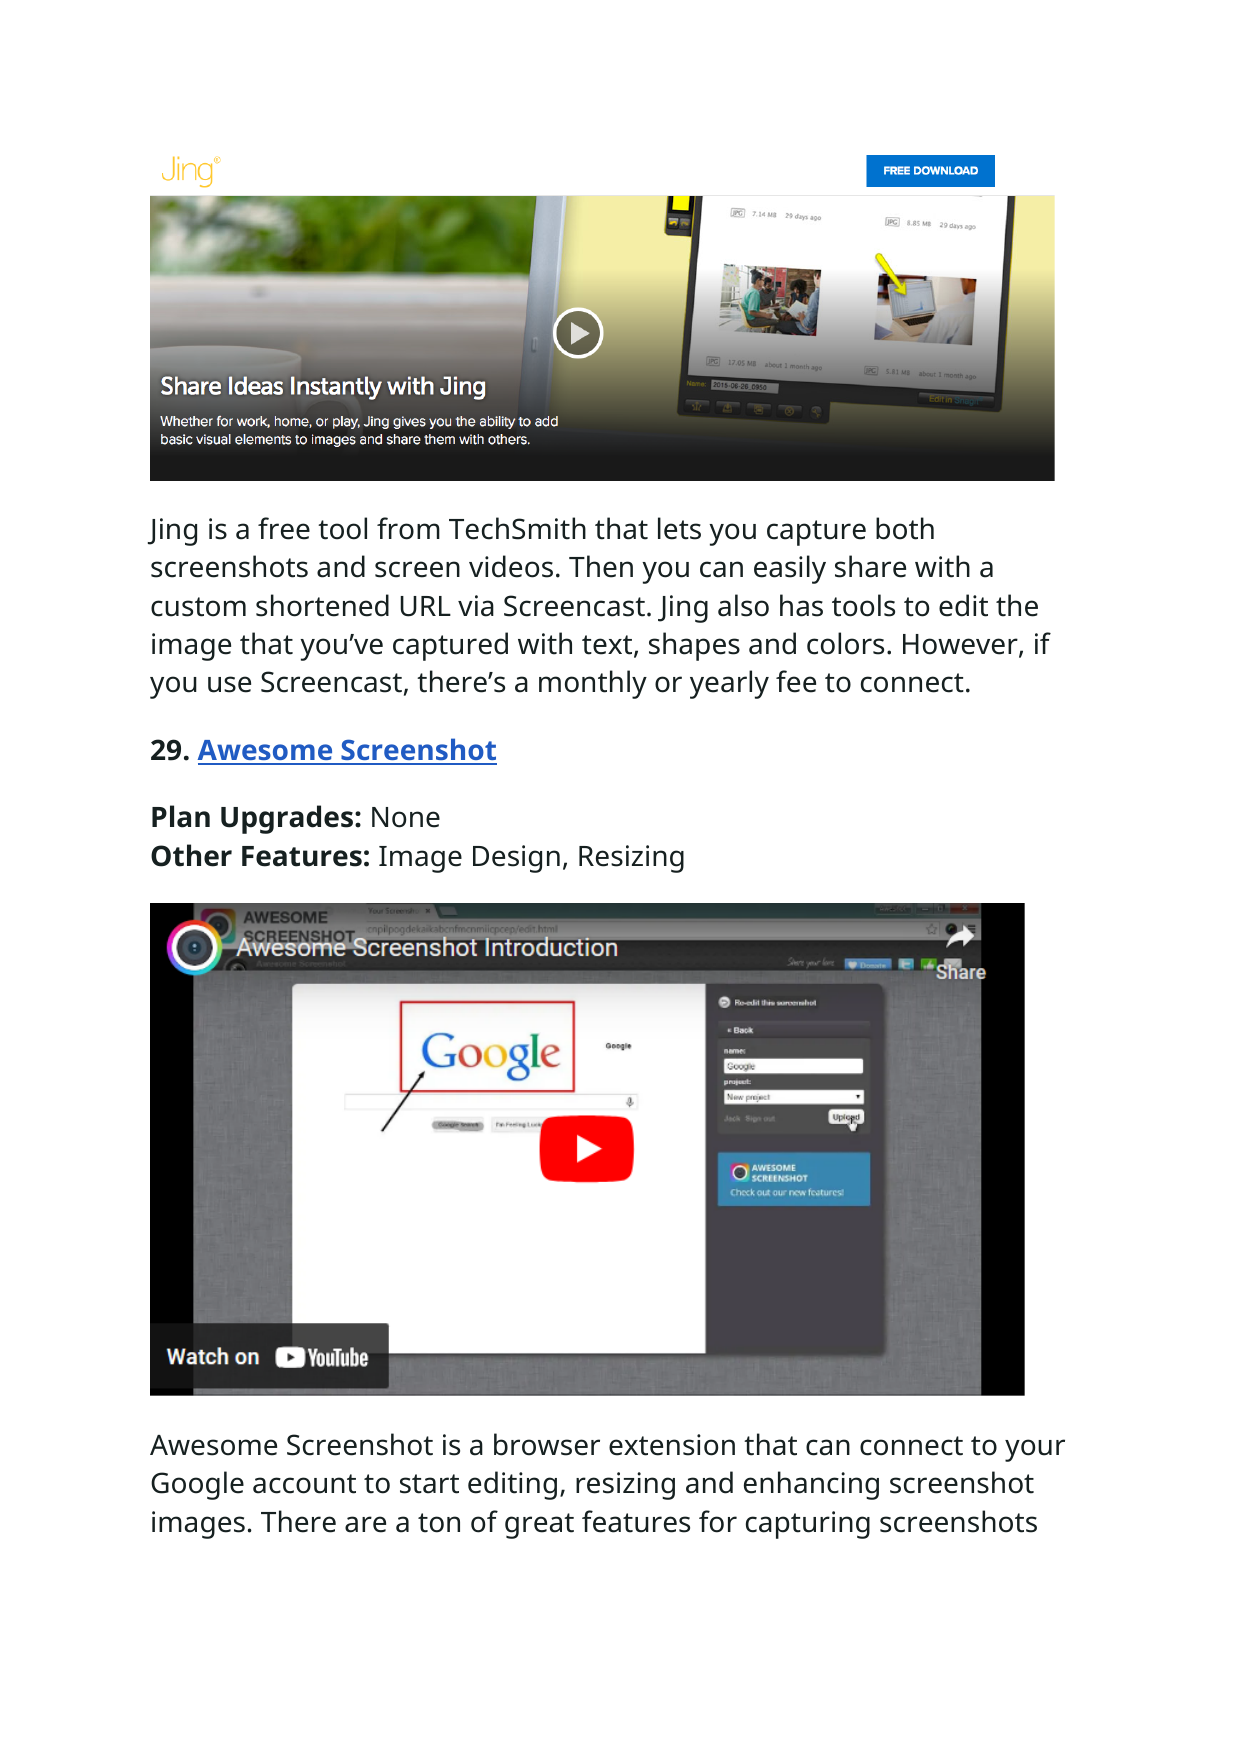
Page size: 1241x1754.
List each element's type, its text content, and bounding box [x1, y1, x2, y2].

picture [150, 150, 1055, 481]
text 29. Awesome Screenshot [150, 730, 1090, 768]
text Plan Upgrades: None Other Features: Image Design, Resizing [150, 798, 1090, 874]
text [150, 1426, 1090, 1541]
text Jing is a free tool from TechSmith that lets you capture both screenshots and screen videos. Then you can easily share with a custom shortened URL via Screencast. Jing also has tools to edit the image that you’ve captured with text, shapes and colors. However, if you use Screencast, there’s a monthly or yearly fee to connect. [150, 509, 1090, 701]
picture [150, 903, 1025, 1397]
